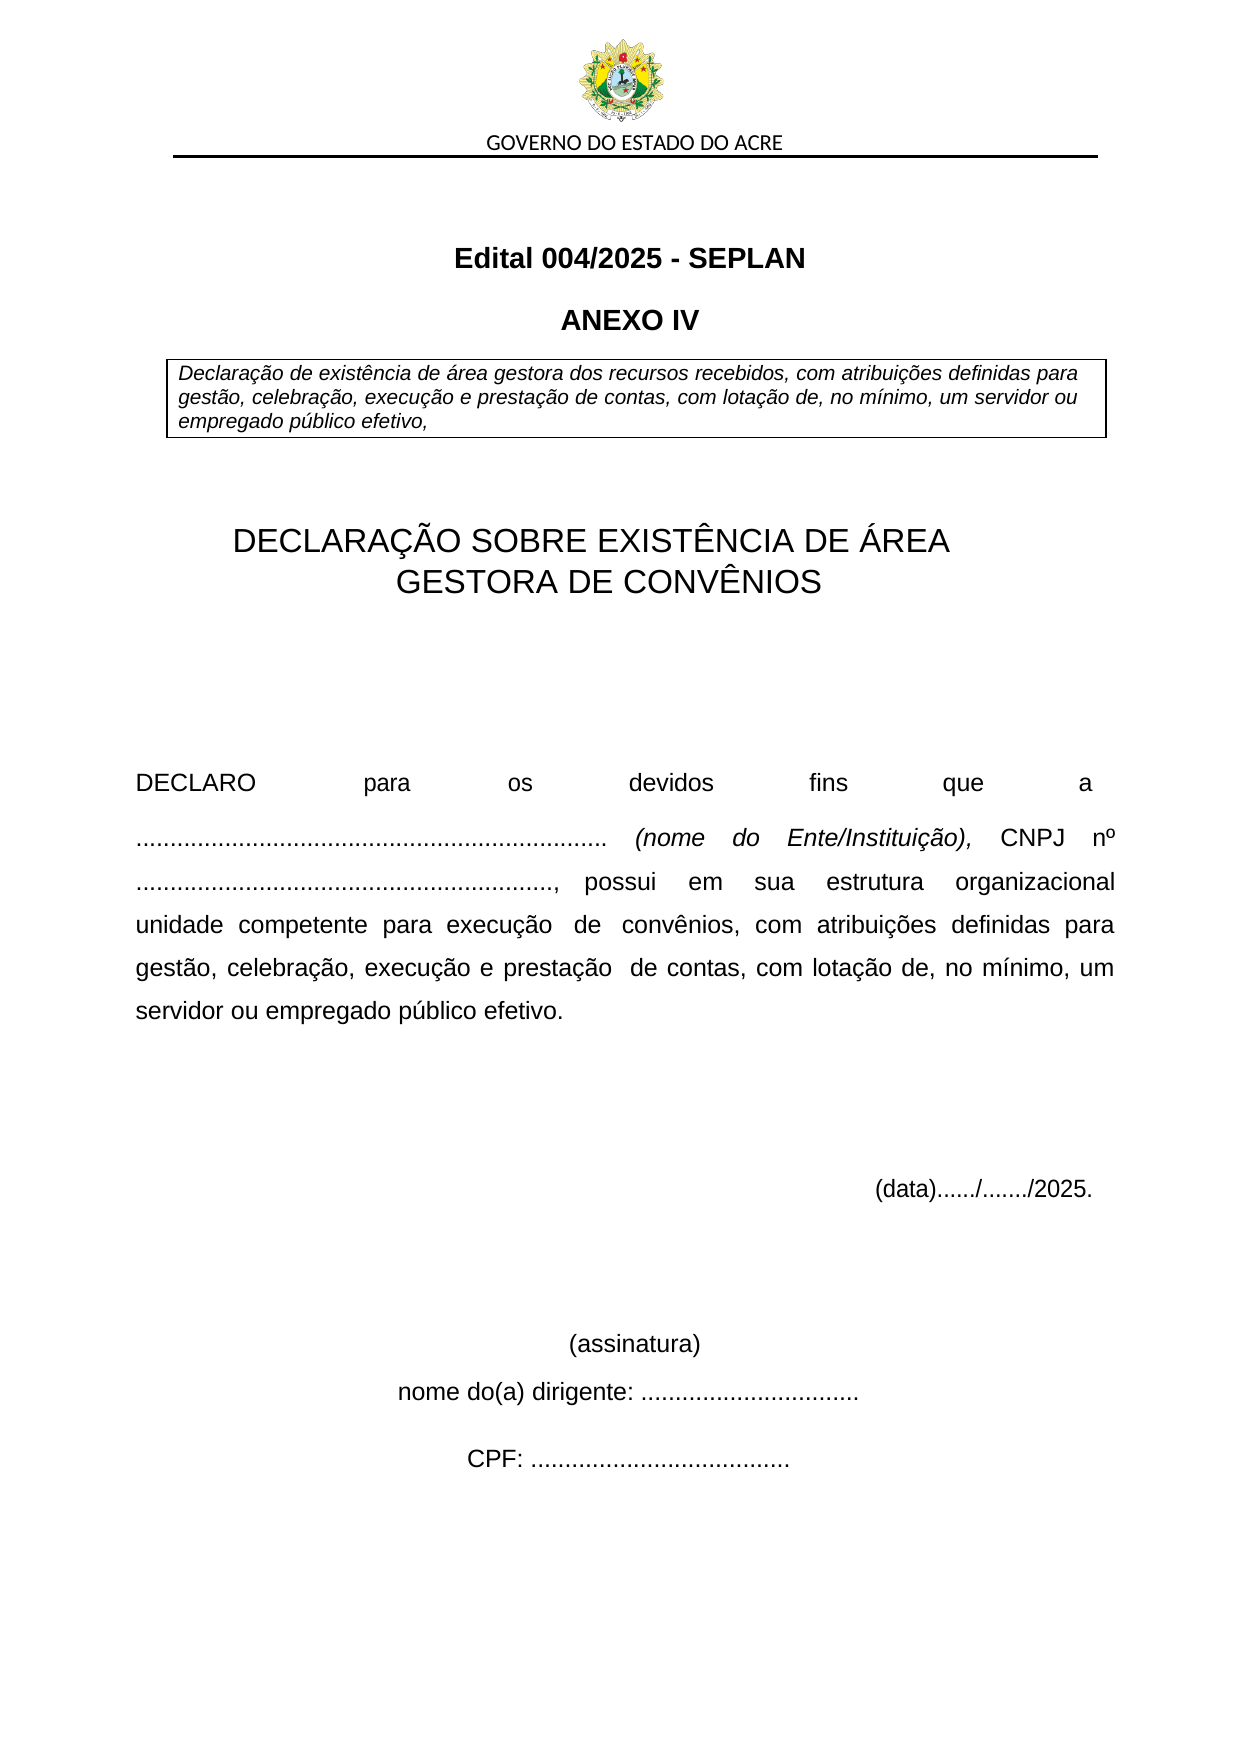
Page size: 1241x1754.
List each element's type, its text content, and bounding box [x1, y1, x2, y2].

picture [579, 39, 664, 122]
text DECLARAÇÃO SOBRE EXISTÊNCIA DE ÁREA GESTORA DE CONVÊNIOS [232, 521, 1115, 601]
text (assinatura) [154, 1329, 1115, 1358]
text Edital 004/2025 - SEPLAN [135, 241, 1124, 274]
text GOVERNO DO ESTADO DO ACRE [392, 128, 890, 155]
text (data)....../......./2025. [135, 1174, 1093, 1202]
text DECLARO para os devidos fins que a [135, 768, 1115, 796]
text ANEXO IV [135, 303, 1124, 337]
text ..................................................................... (nome do Ente/Instituição), CNPJ nº ............................................................., possui em sua estrutura organizacional unidade competente para execução de convênios, com atribuições definidas para gestão, celebração, execução e prestação de contas, com lotação de, no mínimo, um servidor ou empregado público efetivo. [135, 823, 1115, 1024]
text CPF: ...................................... [148, 1444, 1109, 1472]
text nome do(a) dirigente: ................................ [148, 1377, 1109, 1406]
